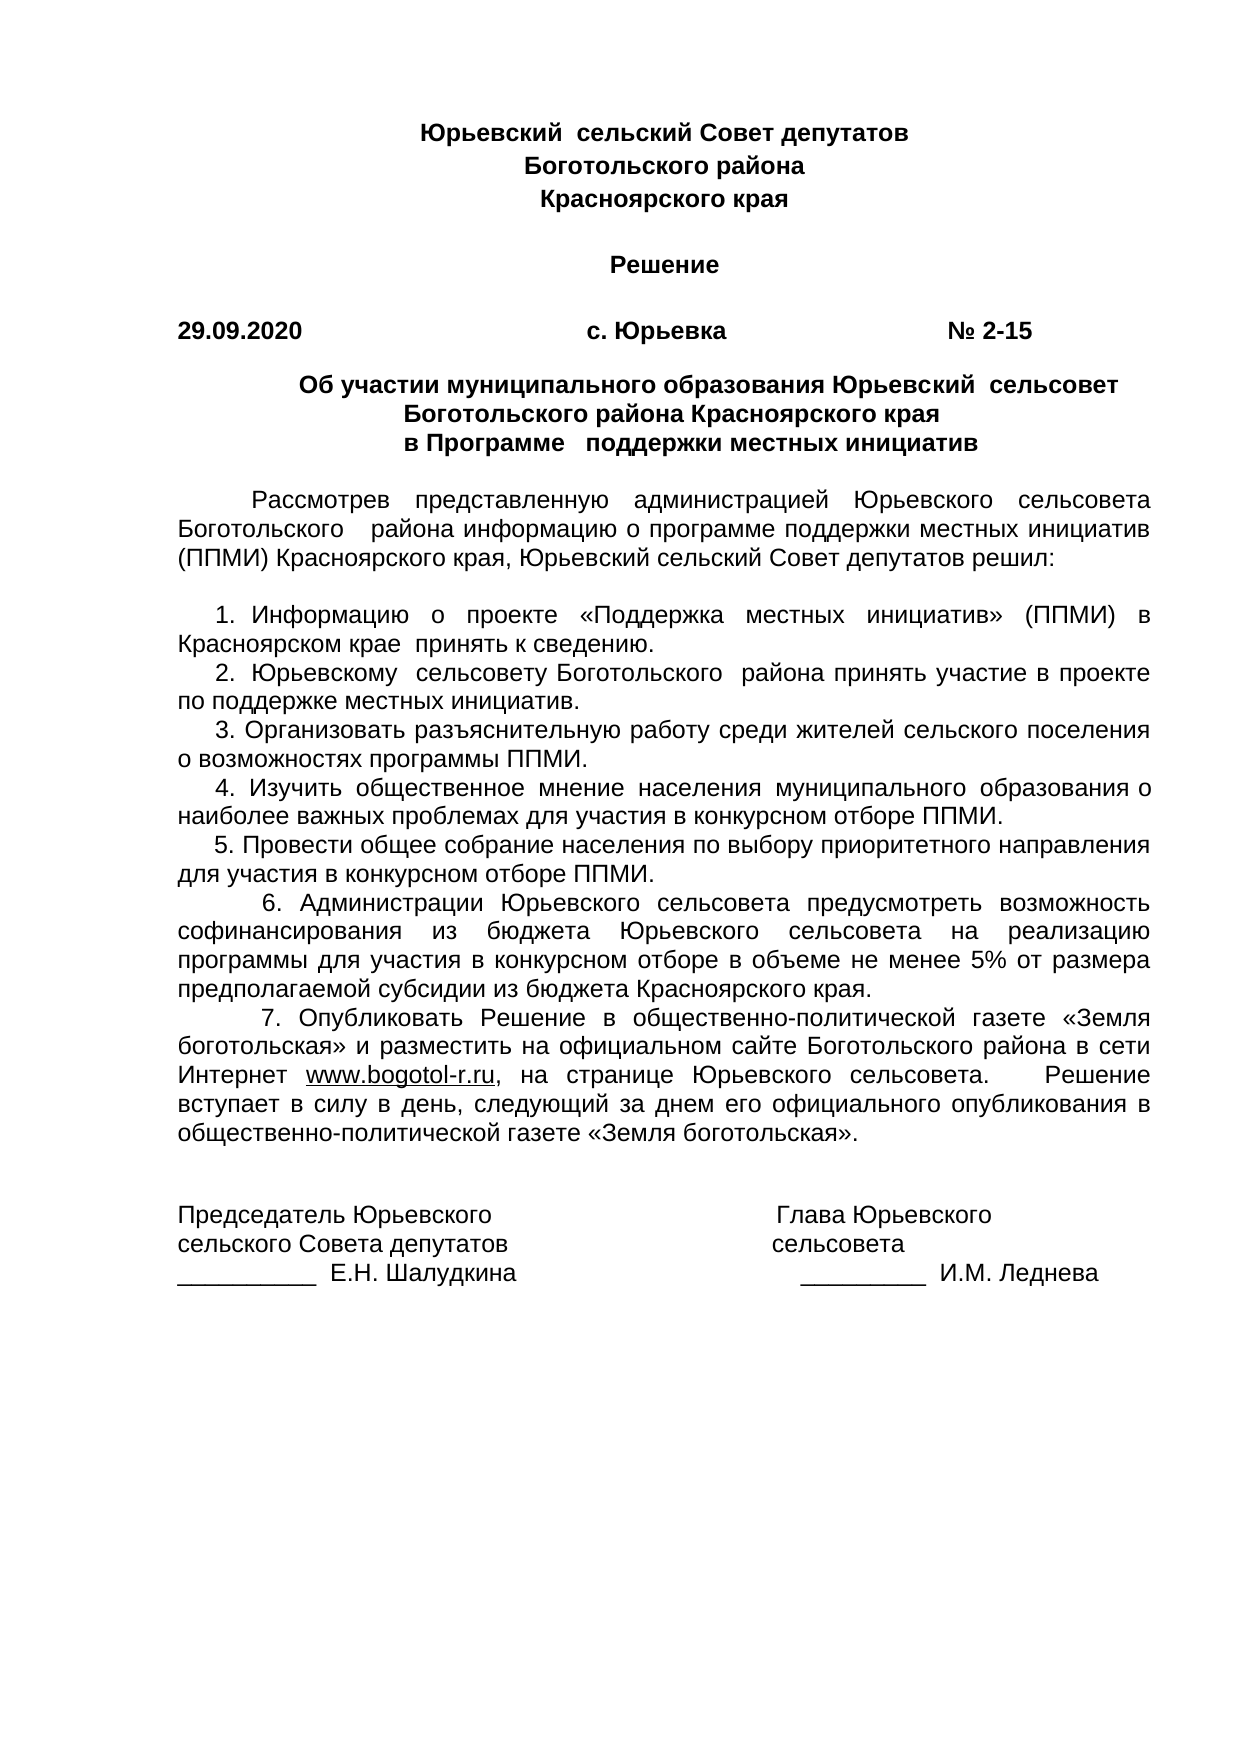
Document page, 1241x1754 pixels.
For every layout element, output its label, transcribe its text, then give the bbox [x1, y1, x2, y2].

text 7. Опубликовать Решение в общественно-политической газете «Земля боготольская» и разместить на официальном сайте Боготольского района в сети Интернет www.bogotol-r.ru, на странице Юрьевского сельсовета. Решение вступает в силу в день, следующий за днем его официального опубликования в общественно-политической газете «Земля боготольская». [177, 1003, 1152, 1146]
text 29.09.2020 с. Юрьевка № 2-15 [177, 316, 1152, 345]
text в Программе поддержки местных инициатив [177, 428, 1167, 456]
text Об участии муниципального образования Юрьевский сельсовет Боготольского района Красноярского края [177, 370, 1167, 428]
text сельского Совета депутатов сельсовета [177, 1229, 1152, 1258]
text 5. Провести общее собрание населения по выбору приоритетного направления для участия в конкурсном отборе ППМИ. [177, 830, 1152, 888]
text Красноярского края [177, 184, 1152, 213]
text Боготольского района [177, 151, 1152, 180]
text Рассмотрев представленную администрацией Юрьевского сельсовета Боготольского района информацию о программе поддержки местных инициатив (ППМИ) Красноярского края, Юрьевский сельский Совет депутатов решил: [177, 485, 1152, 571]
text Решение [177, 250, 1152, 279]
text Юрьевский сельский Совет депутатов [177, 118, 1152, 147]
text 3. Организовать разъяснительную работу среди жителей сельского поселения о возможностях программы ППМИ. [177, 715, 1152, 773]
title Юрьевскому сельсовету Боготольского района принять участие в проекте по поддержке местных инициатив. [177, 658, 1152, 715]
title Информацию о проекте «Поддержка местных инициатив» (ППМИ) в Красноярском крае принять к сведению. [177, 600, 1152, 658]
text __________ Е.Н. Шалудкина _________ И.М. Леднева [177, 1258, 1152, 1286]
text Председатель Юрьевского Глава Юрьевского [177, 1200, 1152, 1229]
text 6. Администрации Юрьевского сельсовета предусмотреть возможность софинансирования из бюджета Юрьевского сельсовета на реализацию программы для участия в конкурсном отборе в объеме не менее 5% от размера предполагаемой субсидии из бюджета Красноярского края. [177, 888, 1152, 1003]
text 4. Изучить общественное мнение населения муниципального образования о наиболее важных проблемах для участия в конкурсном отборе ППМИ. [177, 773, 1152, 830]
